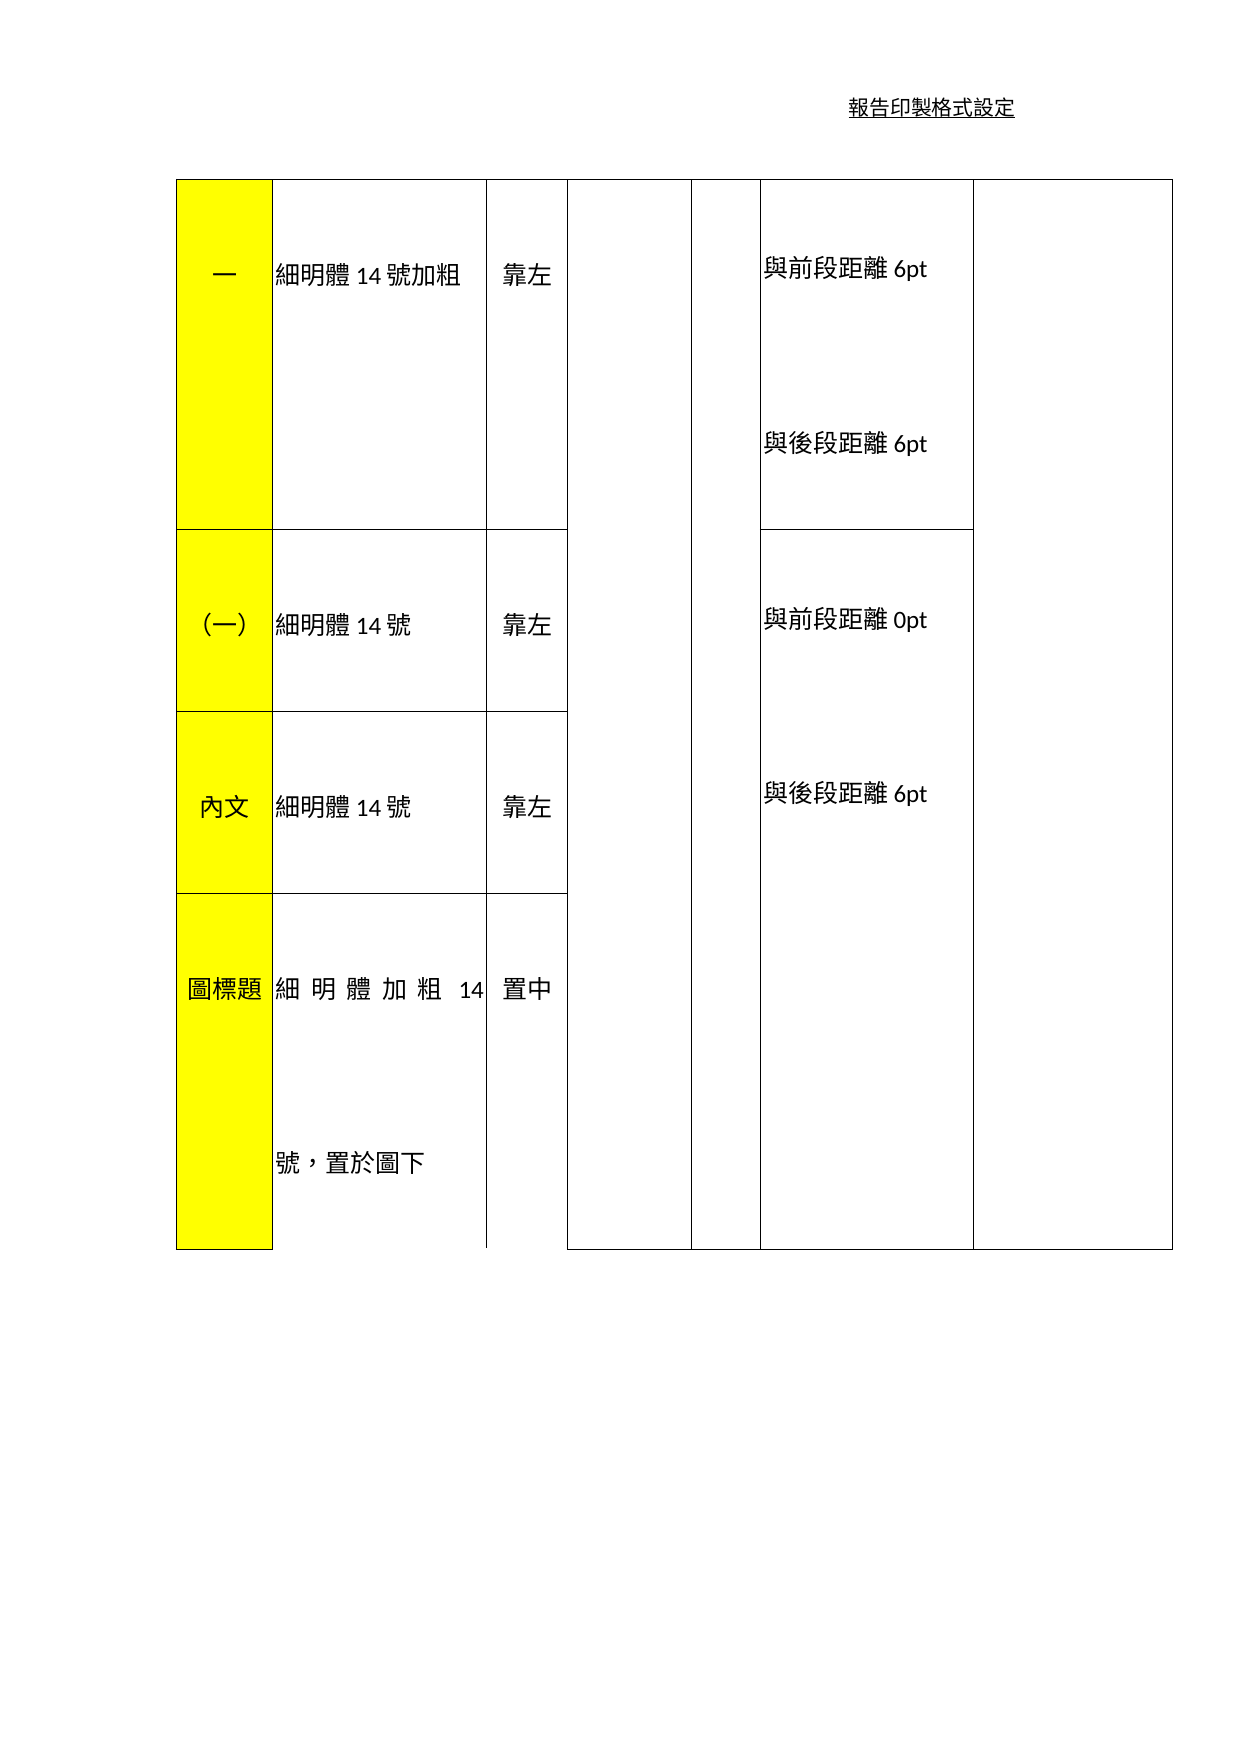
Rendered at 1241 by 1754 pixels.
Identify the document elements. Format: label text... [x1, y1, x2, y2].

table_cell 與前段距離6pt 與後段距離6pt [761, 180, 973, 529]
table_cell 細明體加粗14號，置於圖下 [273, 894, 486, 1249]
table_cell 一 [177, 180, 272, 529]
table_cell 內文 [177, 712, 272, 893]
table_cell 置中 [486, 894, 567, 1249]
table_cell （一） [177, 530, 272, 711]
table_cell 靠左 [487, 180, 567, 529]
table_cell 靠左 [487, 712, 567, 893]
table_cell 圖標題 [177, 894, 272, 1249]
table_cell 細明體14號 [273, 530, 486, 711]
table_cell 細明體14號 [273, 712, 486, 893]
table_cell 細明體14號加粗 [273, 180, 486, 529]
table_cell 靠左 [487, 530, 567, 711]
table_cell 與前段距離0pt 與後段距離6pt [761, 530, 973, 1249]
